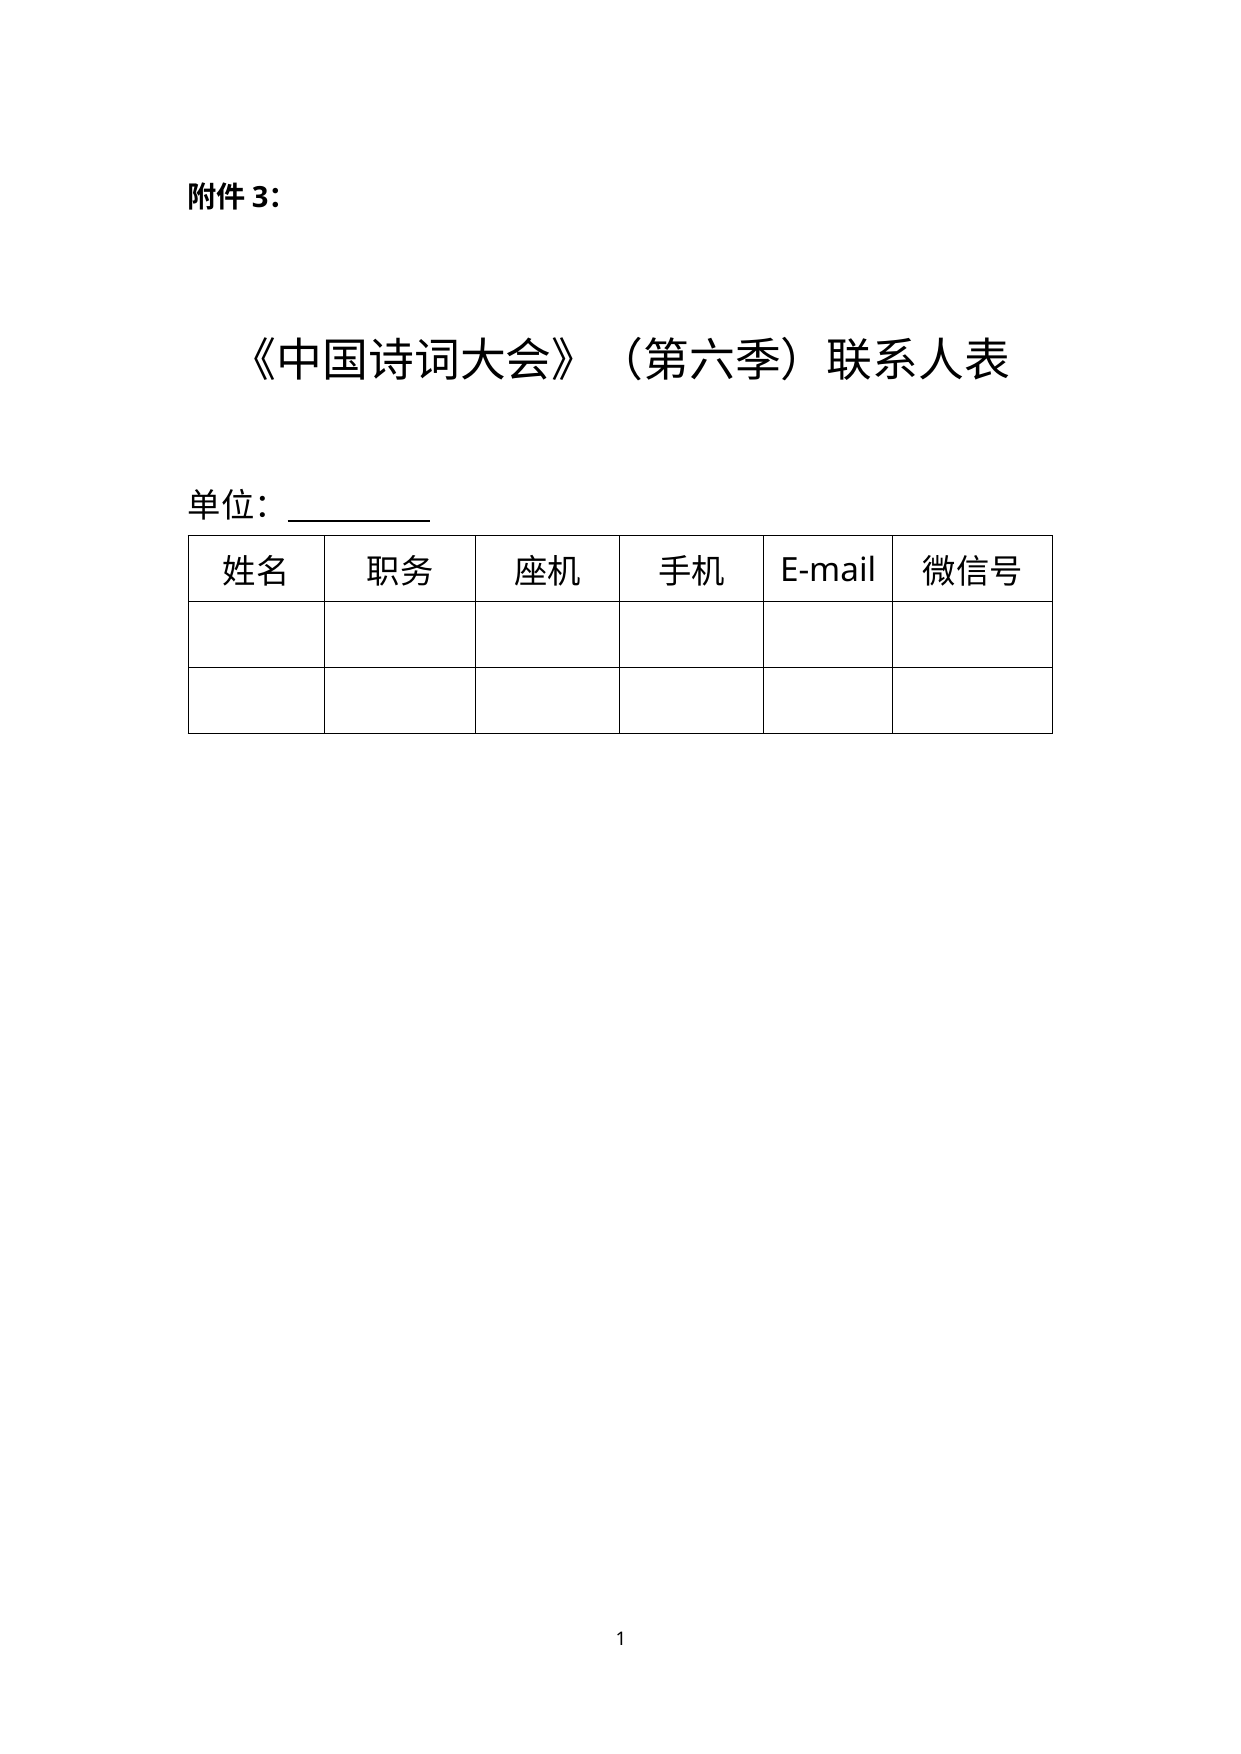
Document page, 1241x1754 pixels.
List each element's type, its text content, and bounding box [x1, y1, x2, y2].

table_cell [620, 668, 763, 733]
table_cell [764, 668, 892, 733]
table_header 微信号 [893, 536, 1052, 601]
table_cell [476, 668, 619, 733]
table_cell [620, 602, 763, 667]
table_header 职务 [325, 536, 475, 601]
table_cell [476, 602, 619, 667]
table_header 手机 [620, 536, 763, 601]
table_cell [325, 668, 475, 733]
table_header 姓名 [189, 536, 324, 601]
table_header 座机 [476, 536, 619, 601]
text 《中国诗词大会》（第六季）联系人表 [187, 308, 1053, 405]
table_cell [764, 602, 892, 667]
text 附件3： [187, 162, 1053, 227]
table_cell [189, 668, 324, 733]
text 单位： [187, 470, 1053, 535]
table_cell [189, 602, 324, 667]
table_cell [325, 602, 475, 667]
table_cell [893, 602, 1052, 667]
table_cell [893, 668, 1052, 733]
table_header E-mail [764, 536, 892, 601]
